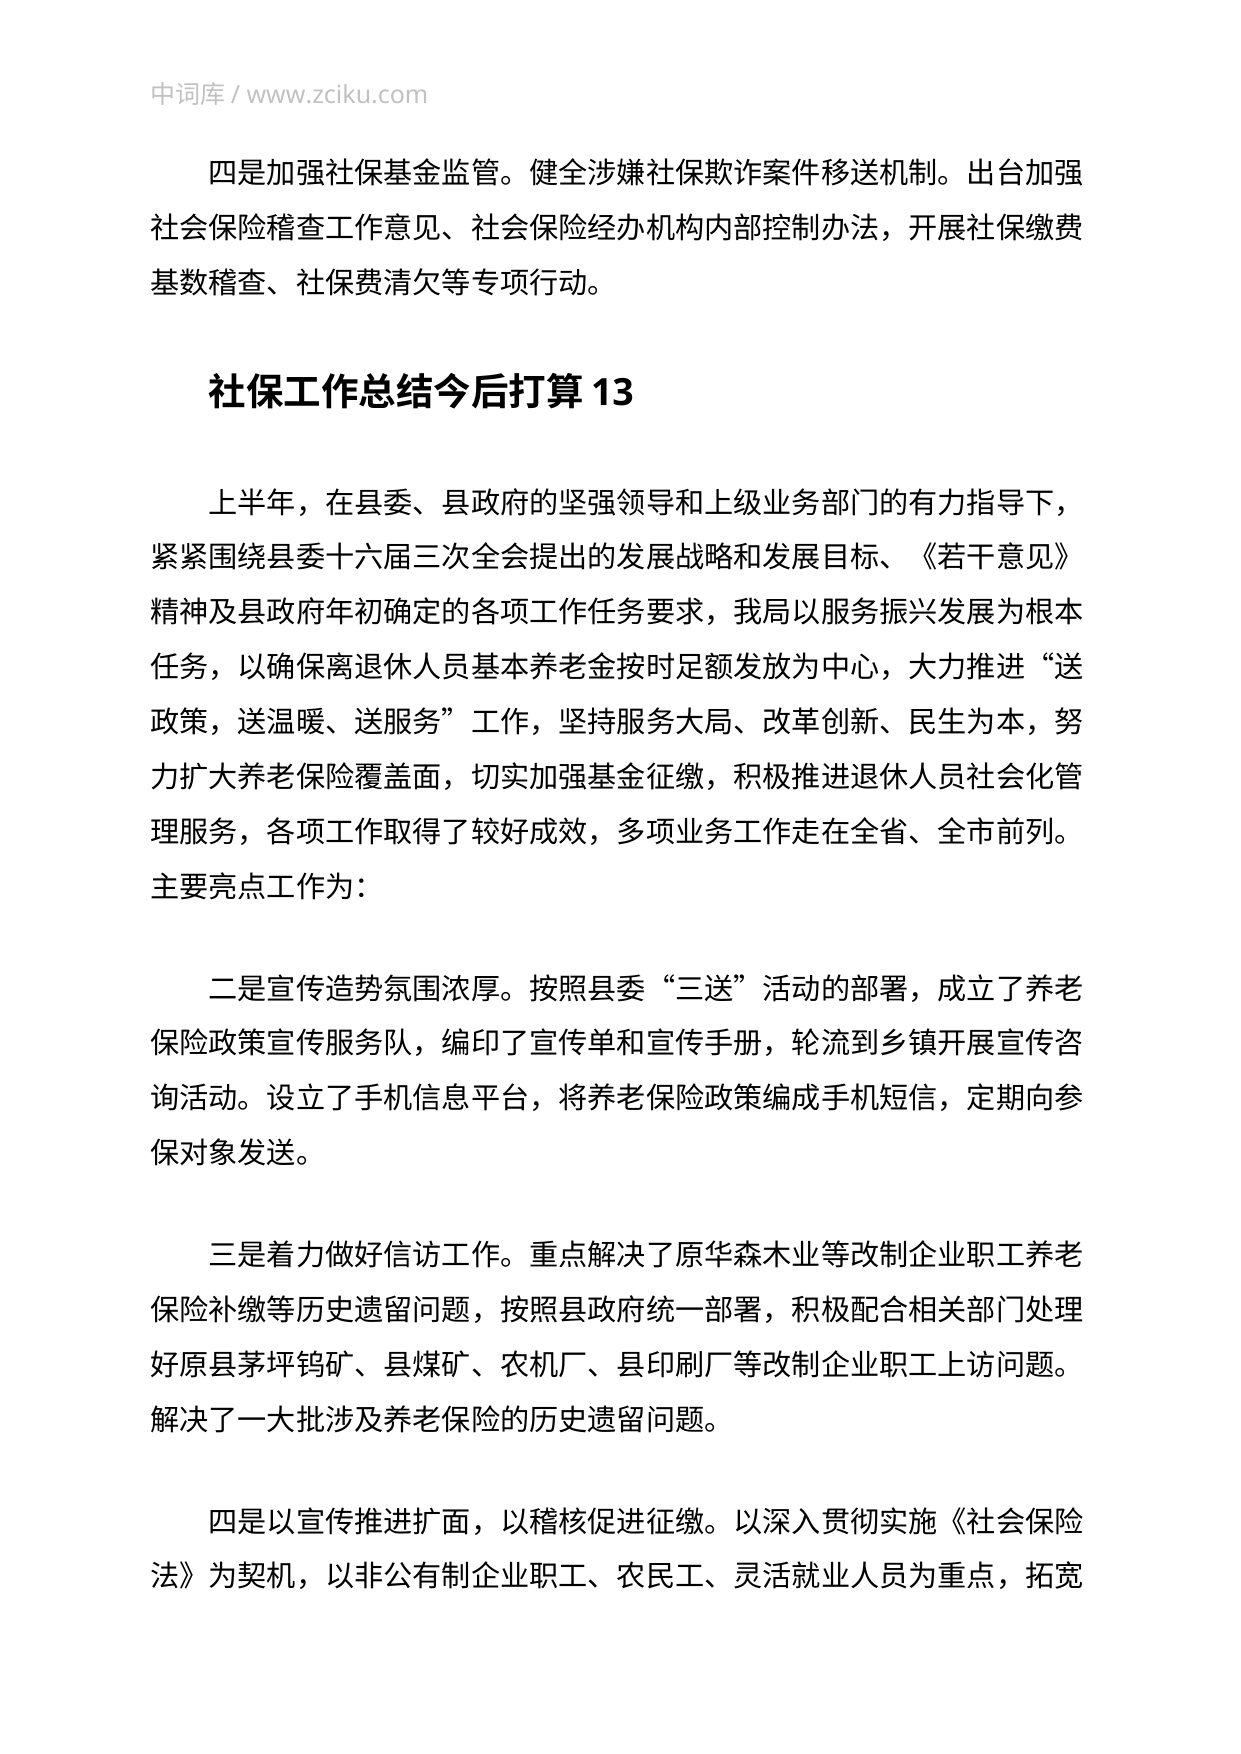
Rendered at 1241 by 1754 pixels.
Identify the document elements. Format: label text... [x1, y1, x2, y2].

text 四是加强社保基金监管。健全涉嫌社保欺诈案件移送机制。出台加强社会保险稽查工作意见、社会保险经办机构内部控制办法，开展社保缴费基数稽查、社保费清欠等专项行动。 [150, 150, 1090, 302]
text 上半年，在县委、县政府的坚强领导和上级业务部门的有力指导下，紧紧围绕县委十六届三次全会提出的发展战略和发展目标、《若干意见》精神及县政府年初确定的各项工作任务要求，我局以服务振兴发展为根本任务，以确保离退休人员基本养老金按时足额发放为中心，大力推进“送政策，送温暖、送服务”工作，坚持服务大局、改革创新、民生为本，努力扩大养老保险覆盖面，切实加强基金征缴，积极推进退休人员社会化管理服务，各项工作取得了较好成效，多项业务工作走在全省、全市前列。主要亮点工作为： [150, 479, 1090, 906]
text 社保工作总结今后打算13 [150, 362, 1090, 416]
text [150, 1498, 1090, 1595]
text 三是着力做好信访工作。重点解决了原华森木业等改制企业职工养老保险补缴等历史遗留问题，按照县政府统一部署，积极配合相关部门处理好原县茅坪钨矿、县煤矿、农机厂、县印刷厂等改制企业职工上访问题。解决了一大批涉及养老保险的历史遗留问题。 [150, 1232, 1090, 1439]
text 二是宣传造势氛围浓厚。按照县委“三送”活动的部署，成立了养老保险政策宣传服务队，编印了宣传单和宣传手册，轮流到乡镇开展宣传咨询活动。设立了手机信息平台，将养老保险政策编成手机短信，定期向参保对象发送。 [150, 965, 1090, 1172]
